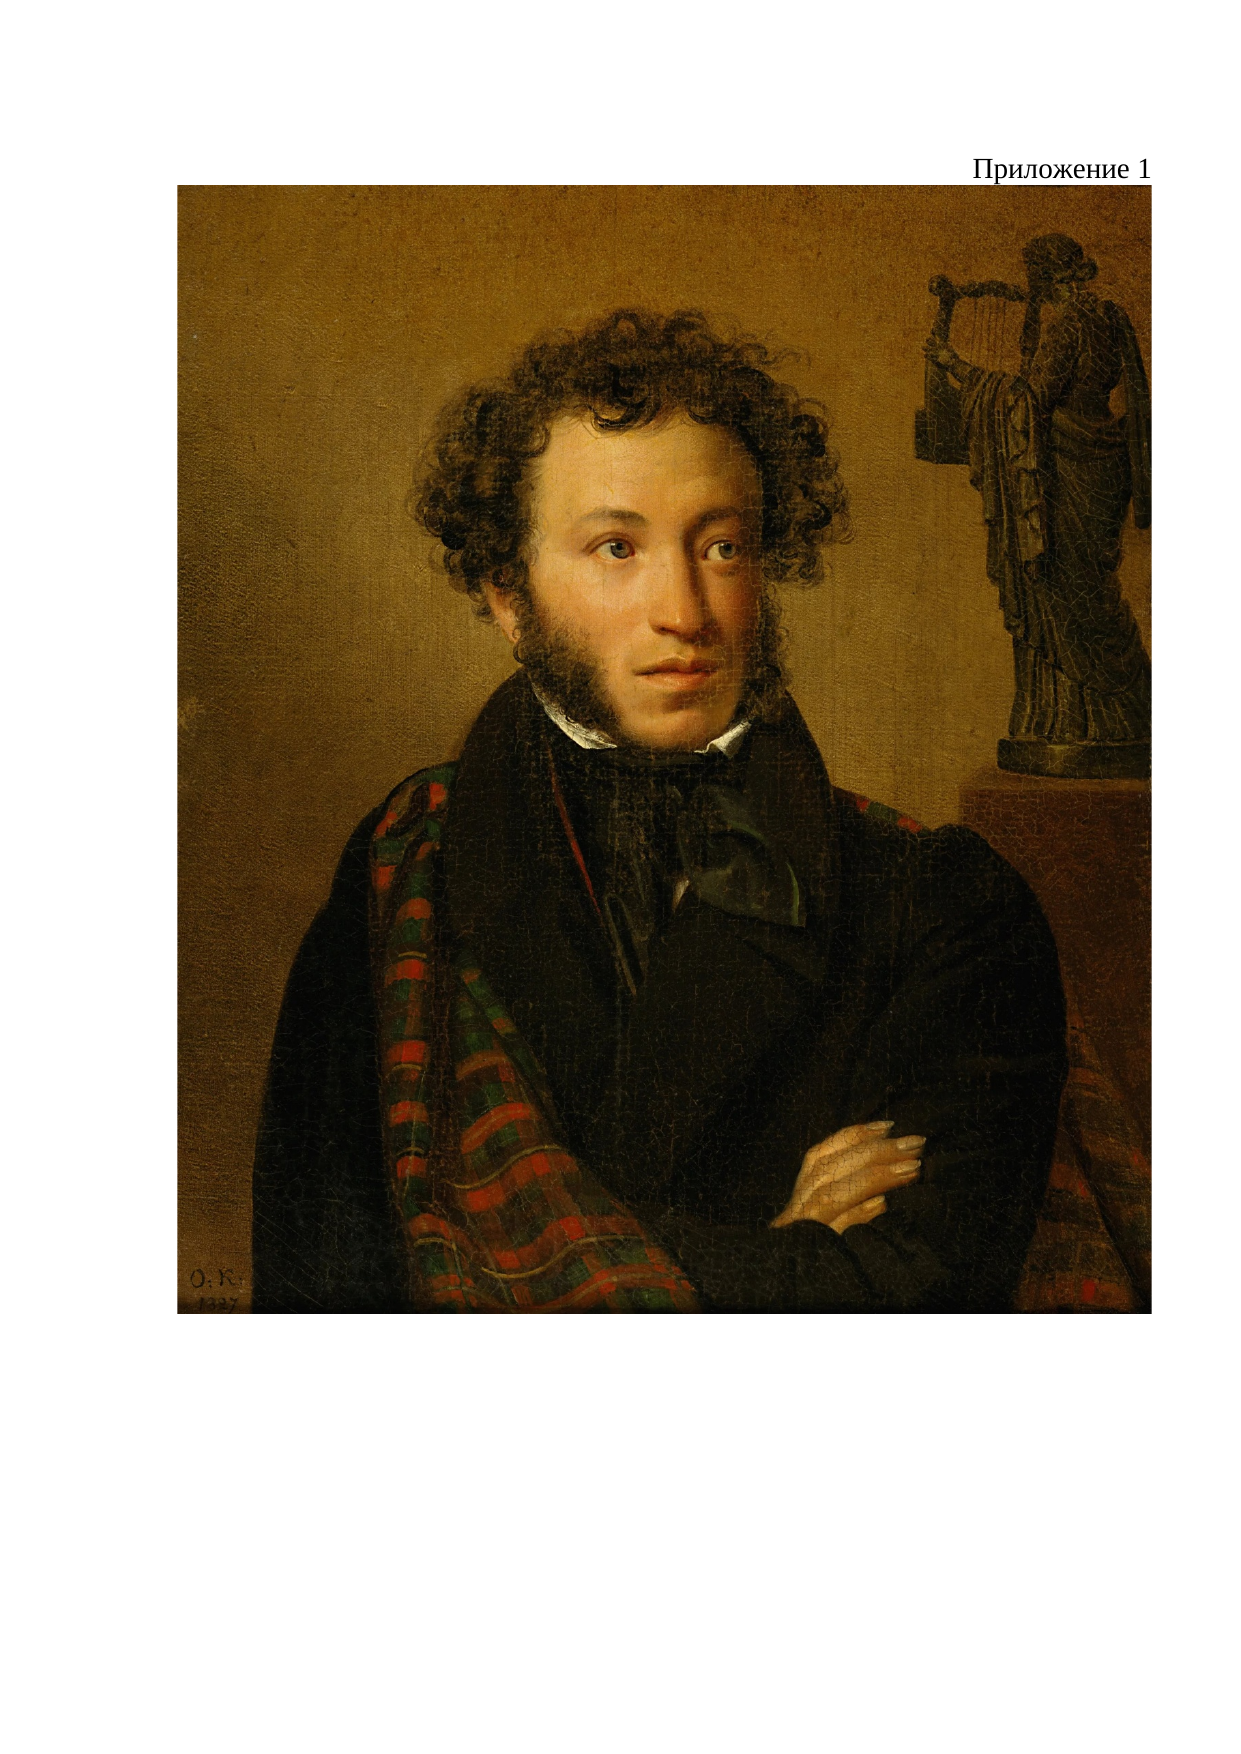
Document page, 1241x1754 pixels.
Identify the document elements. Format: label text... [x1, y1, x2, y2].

text Приложение 1 [118, 152, 1152, 185]
picture [177, 185, 1152, 1314]
